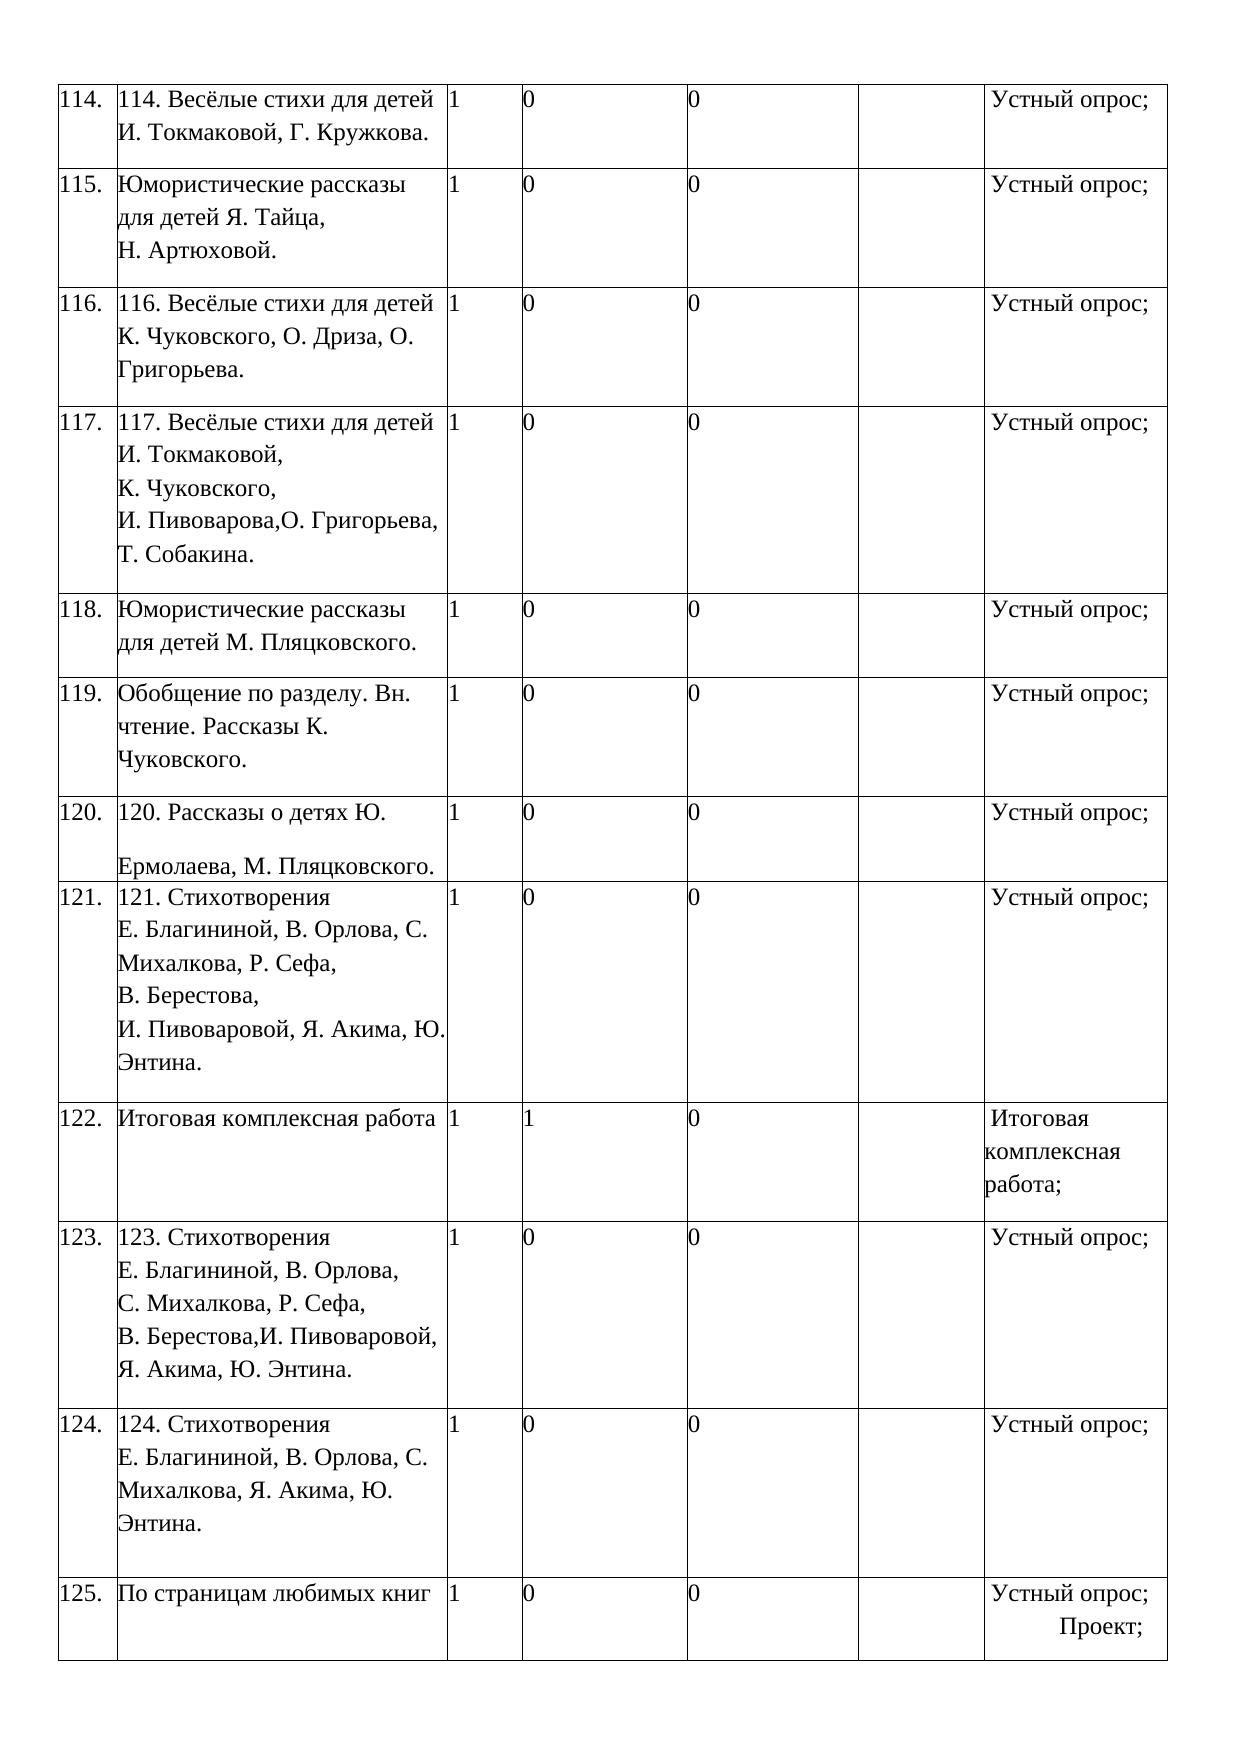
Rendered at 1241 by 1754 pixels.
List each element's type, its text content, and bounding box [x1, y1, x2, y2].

table_cell 1 [448, 1578, 522, 1659]
table_cell 123. Стихотворения Е. Благининой, В. Орлова, С. Михалкова, Р. Сефа, В. Берестова,И. Пивоваровой, Я. Акима, Ю. Энтина. [118, 1222, 447, 1408]
table_cell 1 [448, 882, 522, 1102]
table_cell 0 [688, 1222, 858, 1408]
table_header 1 [448, 85, 522, 168]
table_cell 0 [523, 1578, 687, 1659]
table_cell 121. Стихотворения Е. Благининой, В. Орлова, С. Михалкова, Р. Сефа, В. Берестова, И. Пивоваровой, Я. Акима, Ю. Энтина. [118, 882, 447, 1102]
table_cell [859, 594, 984, 677]
table_cell Устный опрос; Проект; [985, 1578, 1167, 1659]
table_cell Итоговая комплексная работа; [985, 1103, 1167, 1221]
table_cell 1 [448, 1222, 522, 1408]
table_cell 1 [448, 407, 522, 593]
table_cell 120. [59, 797, 117, 881]
table_cell Устный опрос; [985, 1409, 1167, 1577]
table_cell 0 [523, 407, 687, 593]
table_cell 0 [688, 407, 858, 593]
table_cell Юмористические рассказы для детей Я. Тайца, Н. Артюховой. [118, 169, 447, 287]
table_cell 119. [59, 678, 117, 796]
table_cell [859, 288, 984, 406]
table_cell Устный опрос; [985, 407, 1167, 593]
table_cell 0 [523, 1409, 687, 1577]
table_cell [859, 169, 984, 287]
table_header 0 [523, 85, 687, 168]
table_cell 1 [448, 594, 522, 677]
table_cell 116. Весёлые стихи для детей К. Чуковского, О. Дриза, О. Григорьева. [118, 288, 447, 406]
table_cell 0 [688, 169, 858, 287]
table_cell 0 [688, 678, 858, 796]
table_cell 0 [688, 1578, 858, 1659]
table_cell 0 [523, 594, 687, 677]
table_header Устный опрос; [985, 85, 1167, 168]
table_cell 117. [59, 407, 117, 593]
table_cell 0 [688, 1103, 858, 1221]
table_cell Устный опрос; [985, 169, 1167, 287]
table_cell [859, 1103, 984, 1221]
table_cell [859, 1409, 984, 1577]
table_cell 1 [448, 1409, 522, 1577]
table_cell 0 [523, 1222, 687, 1408]
table_cell 1 [448, 797, 522, 881]
table_cell 117. Весёлые стихи для детей И. Токмаковой, К. Чуковского, И. Пивоварова,О. Григорьева, Т. Собакина. [118, 407, 447, 593]
table_cell 0 [523, 797, 687, 881]
table_cell 116. [59, 288, 117, 406]
table_cell Итоговая комплексная работа [118, 1103, 447, 1221]
table_header 0 [688, 85, 858, 168]
table_cell 0 [688, 594, 858, 677]
table_cell 121. [59, 882, 117, 1102]
table_cell 1 [448, 169, 522, 287]
table_header 114. Весёлые стихи для детей И. Токмаковой, Г. Кружкова. [118, 85, 447, 168]
table_cell Устный опрос; [985, 678, 1167, 796]
table_cell 124. Стихотворения Е. Благининой, В. Орлова, С. Михалкова, Я. Акима, Ю. Энтина. [118, 1409, 447, 1577]
table_cell 125. [59, 1578, 117, 1659]
table_cell 0 [688, 797, 858, 881]
table_cell 1 [448, 1103, 522, 1221]
table_cell 118. [59, 594, 117, 677]
table_cell 0 [523, 678, 687, 796]
table_cell [859, 1222, 984, 1408]
table_cell 1 [448, 678, 522, 796]
table_cell 0 [688, 1409, 858, 1577]
table_cell По страницам любимых книг [118, 1578, 447, 1659]
table_cell [859, 1578, 984, 1659]
table_cell 0 [523, 169, 687, 287]
table_cell Юмористические рассказы для детей М. Пляцковского. [118, 594, 447, 677]
table_cell 0 [688, 882, 858, 1102]
table_header 114. [59, 85, 117, 168]
table_cell Устный опрос; [985, 288, 1167, 406]
table_cell 115. [59, 169, 117, 287]
table_cell 1 [523, 1103, 687, 1221]
table_cell 0 [688, 288, 858, 406]
table_cell [859, 797, 984, 881]
table_cell [859, 678, 984, 796]
table_cell Устный опрос; [985, 594, 1167, 677]
table_cell 124. [59, 1409, 117, 1577]
table_cell Устный опрос; [985, 882, 1167, 1102]
table_cell 120. Рассказы о детях Ю. Ермолаева, М. Пляцковского. [118, 797, 447, 881]
table_cell 0 [523, 288, 687, 406]
table_cell 123. [59, 1222, 117, 1408]
table_cell 0 [523, 882, 687, 1102]
table_cell 1 [448, 288, 522, 406]
table_cell 122. [59, 1103, 117, 1221]
table_cell Устный опрос; [985, 797, 1167, 881]
table_header [859, 85, 984, 168]
table_cell [859, 882, 984, 1102]
table_cell Обобщение по разделу. Вн. чтение. Рассказы К. Чуковского. [118, 678, 447, 796]
table_cell [859, 407, 984, 593]
table_cell Устный опрос; [985, 1222, 1167, 1408]
